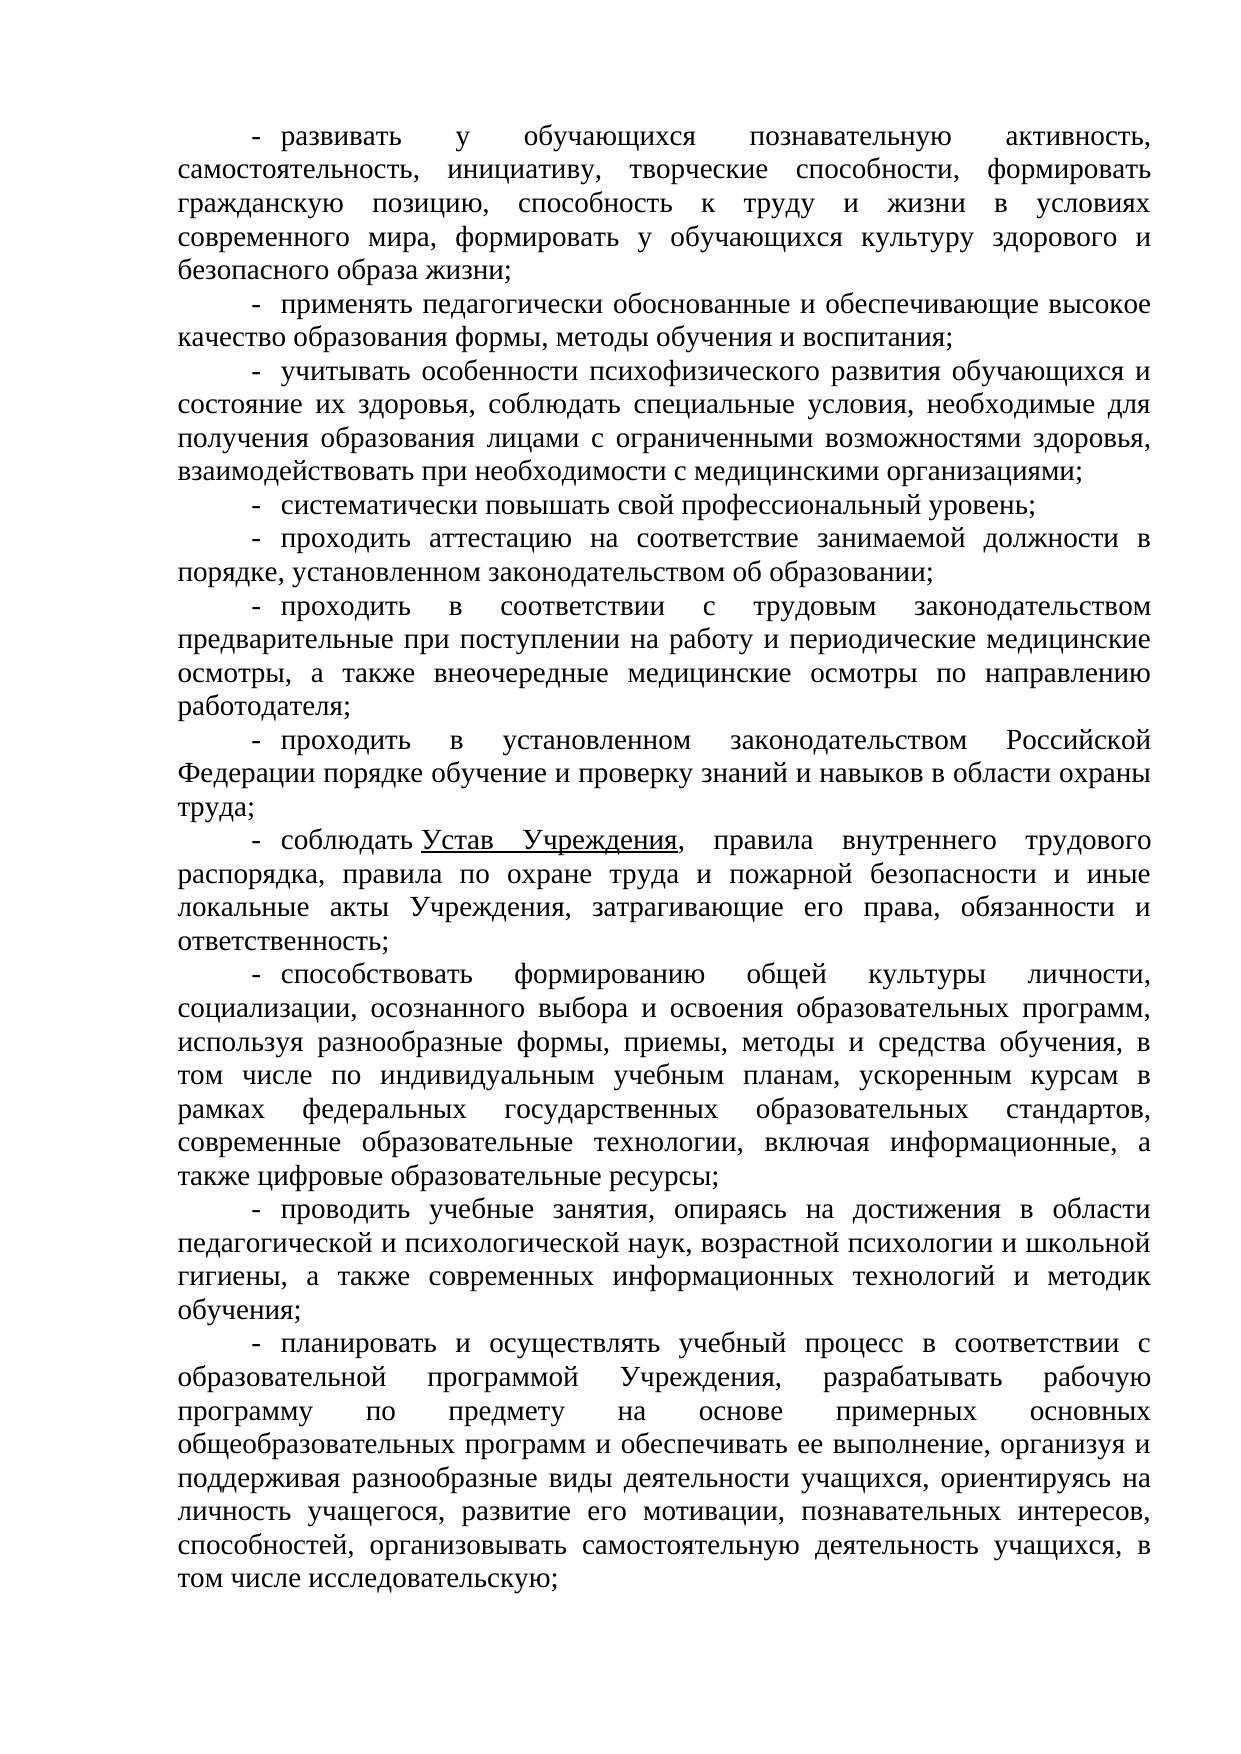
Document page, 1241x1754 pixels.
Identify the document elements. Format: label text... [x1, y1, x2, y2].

text - соблюдать Устав Учреждения, правила внутреннего трудового распорядка, правила по охране труда и пожарной безопасности и иные локальные акты Учреждения, затрагивающие его права, обязанности и ответственность; [177, 822, 1152, 957]
text - развивать у обучающихся познавательную активность, самостоятельность, инициативу, творческие способности, формировать гражданскую позицию, способность к труду и жизни в условиях современного мира, формировать у обучающихся культуру здорового и безопасного образа жизни; [177, 118, 1152, 286]
text - проходить в установленном законодательством Российской Федерации порядке обучение и проверку знаний и навыков в области охраны труда; [177, 722, 1152, 822]
text - учитывать особенности психофизического развития обучающихся и состояние их здоровья, соблюдать специальные условия, необходимые для получения образования лицами с ограниченными возможностями здоровья, взаимодействовать при необходимости с медицинскими организациями; [177, 353, 1152, 487]
text - проходить в соответствии с трудовым законодательством предварительные при поступлении на работу и периодические медицинские осмотры, а также внеочередные медицинские осмотры по направлению работодателя; [177, 588, 1152, 722]
text - проходить аттестацию на соответствие занимаемой должности в порядке, установленном законодательством об образовании; [177, 521, 1152, 588]
text - способствовать формированию общей культуры личности, социализации, осознанного выбора и освоения образовательных программ, используя разнообразные формы, приемы, методы и средства обучения, в том числе по индивидуальным учебным планам, ускоренным курсам в рамках федеральных государственных образовательных стандартов, современные образовательные технологии, включая информационные, а также цифровые образовательные ресурсы; [177, 957, 1152, 1191]
text - проводить учебные занятия, опираясь на достижения в области педагогической и психологической наук, возрастной психологии и школьной гигиены, а также современных информационных технологий и методик обучения; [177, 1191, 1152, 1326]
text - планировать и осуществлять учебный процесс в соответствии с образовательной программой Учреждения, разрабатывать рабочую программу по предмету на основе примерных основных общеобразовательных программ и обеспечивать ее выполнение, организуя и поддерживая разнообразные виды деятельности учащихся, ориентируясь на личность учащегося, развитие его мотивации, познавательных интересов, способностей, организовывать самостоятельную деятельность учащихся, в том числе исследовательскую; [177, 1326, 1152, 1594]
text - систематически повышать свой профессиональный уровень; [177, 487, 1152, 521]
text - применять педагогически обоснованные и обеспечивающие высокое качество образования формы, методы обучения и воспитания; [177, 286, 1152, 353]
